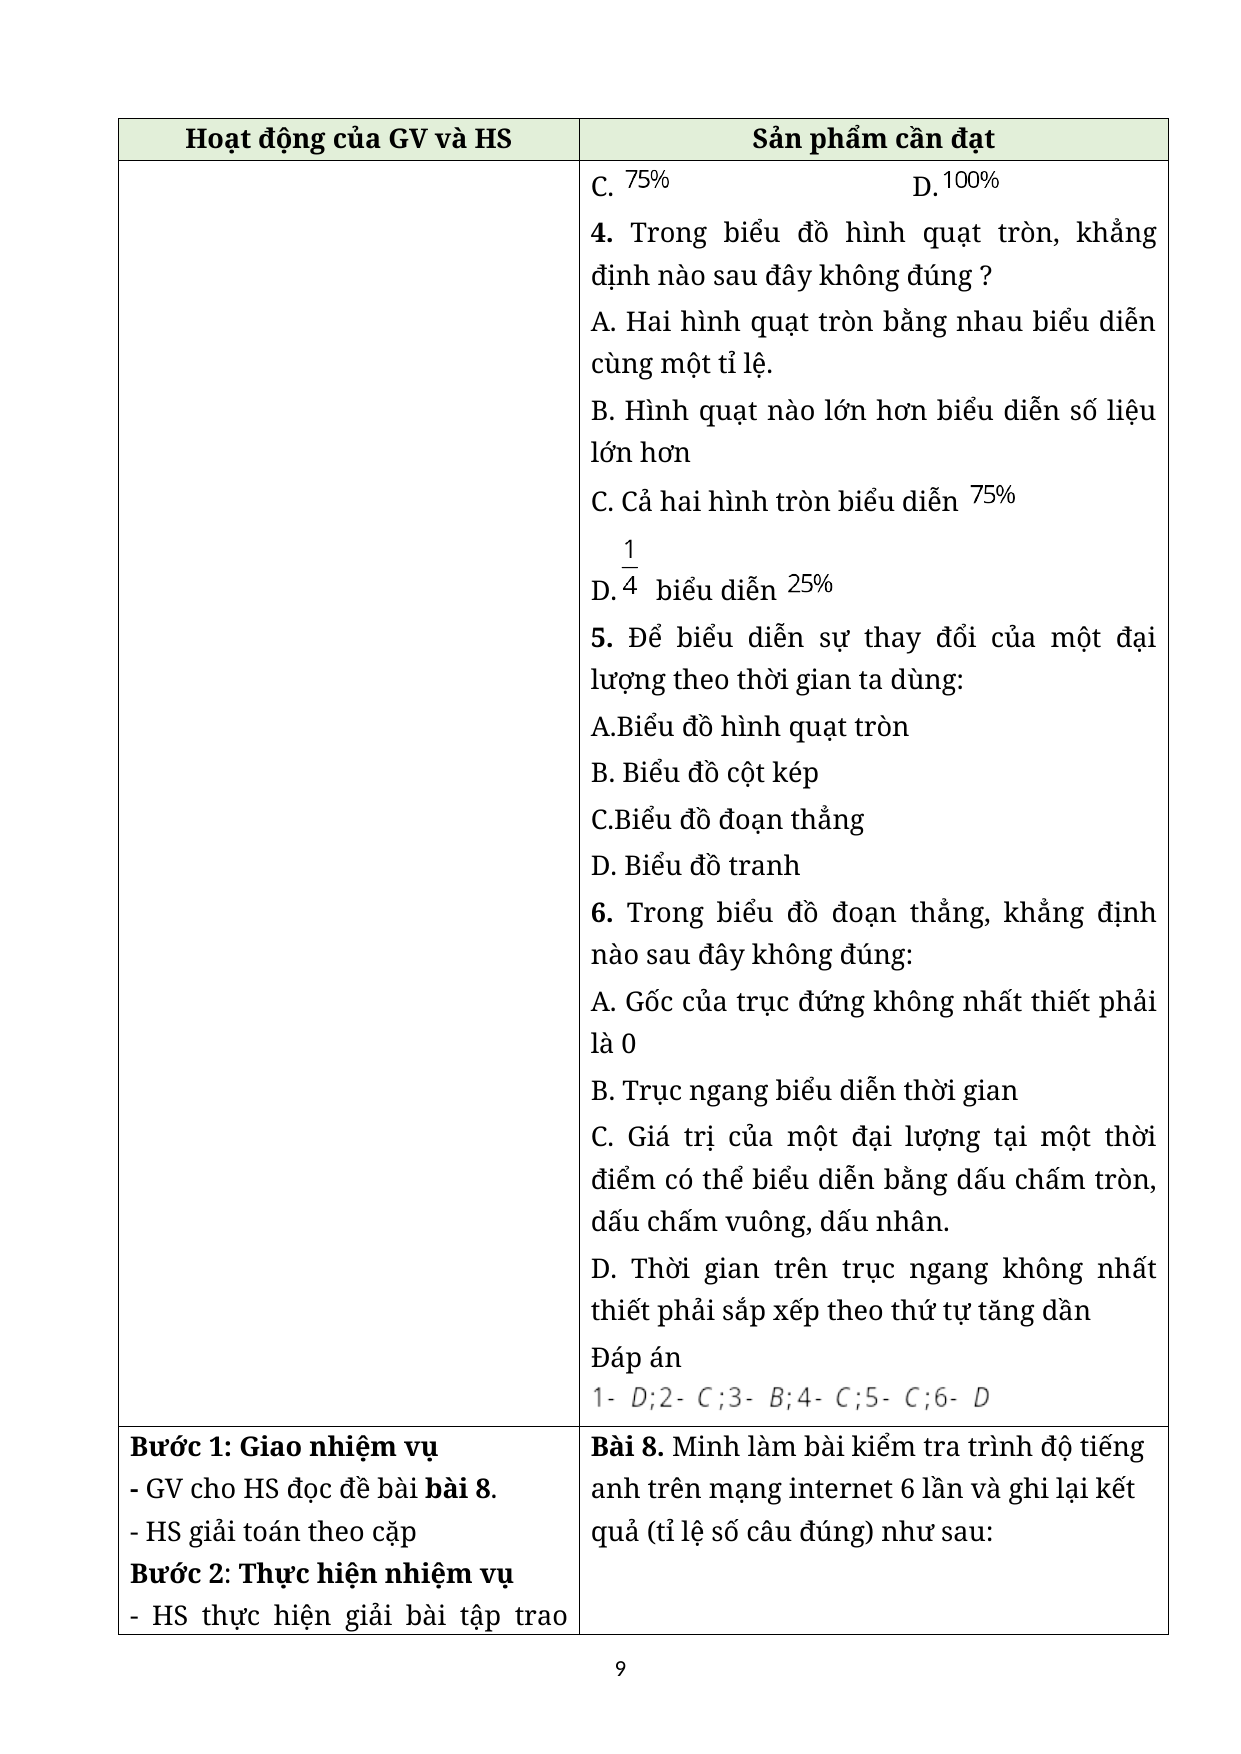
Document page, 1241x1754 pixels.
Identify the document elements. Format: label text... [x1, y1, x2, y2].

table_header Hoạt động của GV và HS [119, 119, 579, 160]
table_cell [580, 1427, 1168, 1634]
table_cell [119, 161, 579, 1426]
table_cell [119, 1427, 579, 1634]
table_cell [580, 161, 1168, 1426]
table_header Sản phẩm cần đạt [580, 119, 1168, 160]
